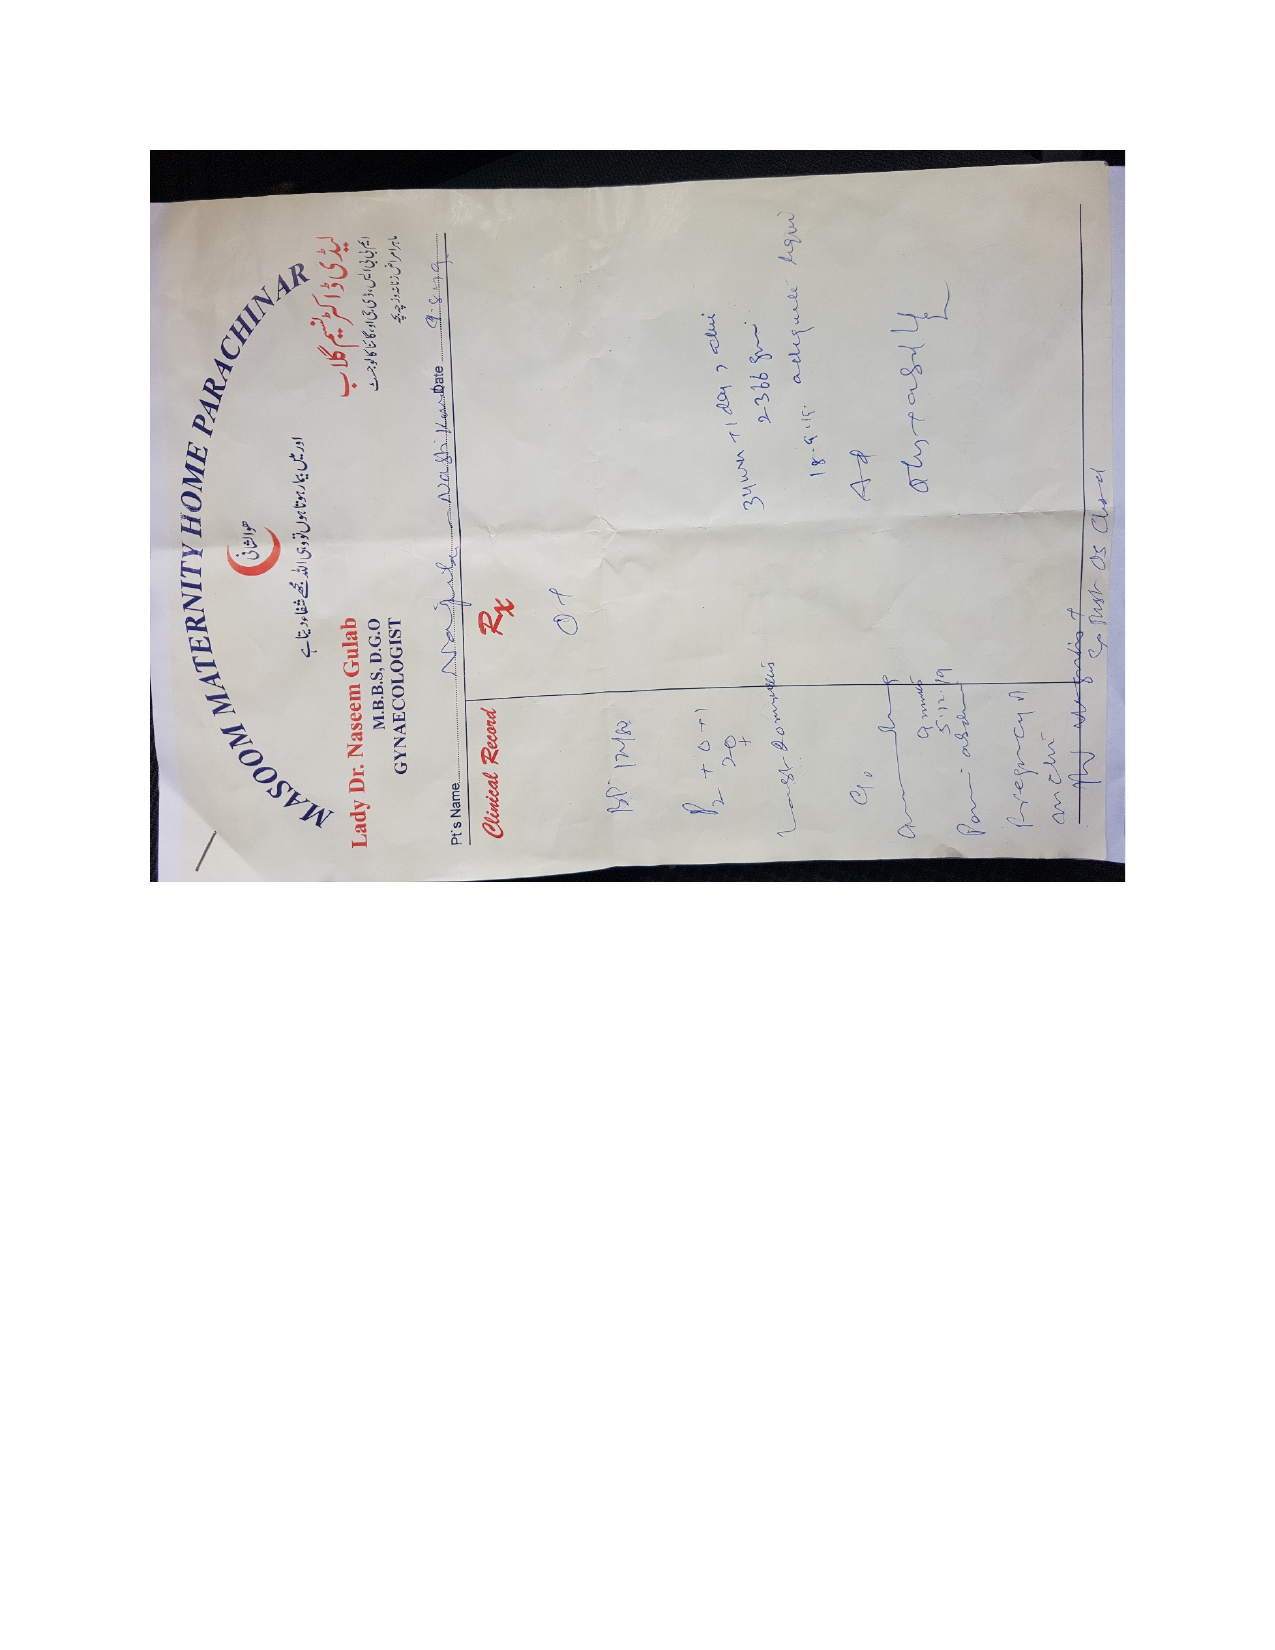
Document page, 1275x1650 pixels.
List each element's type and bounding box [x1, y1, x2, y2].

picture [150, 150, 1125, 882]
